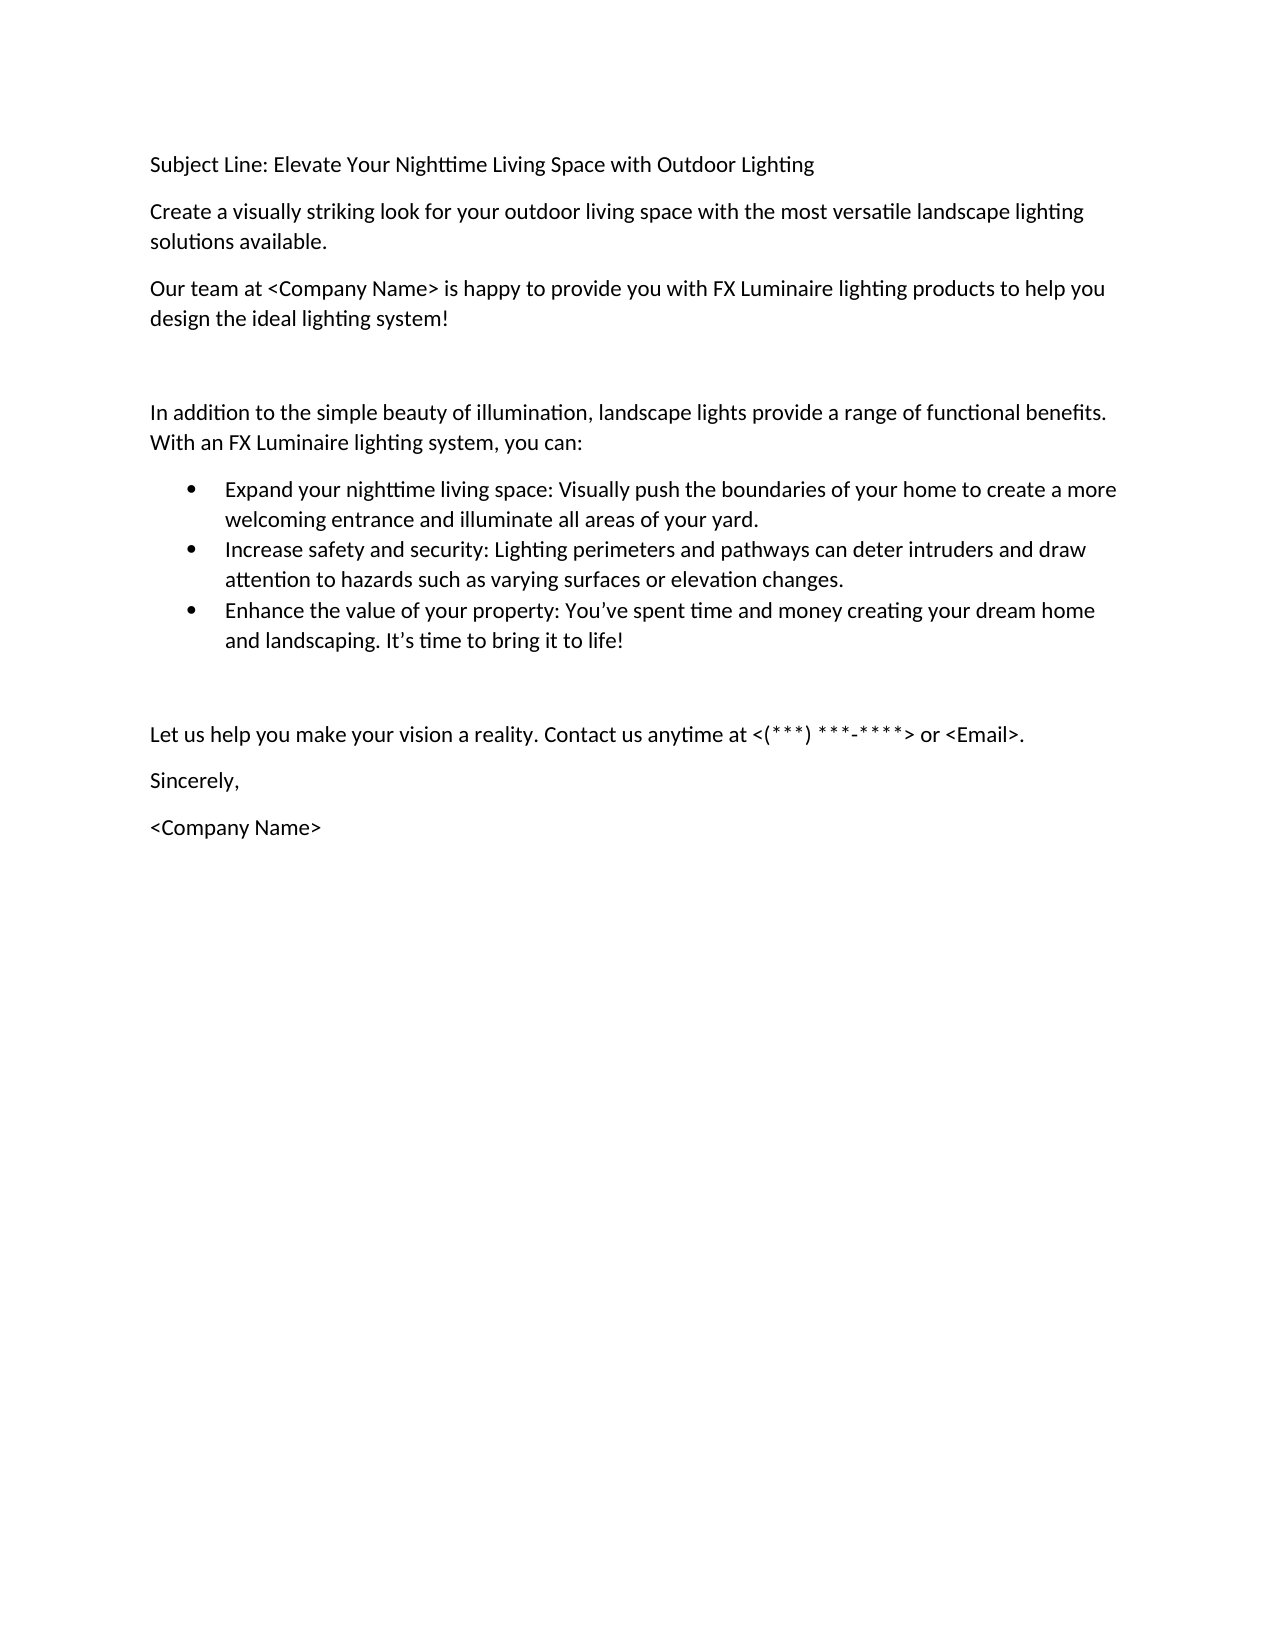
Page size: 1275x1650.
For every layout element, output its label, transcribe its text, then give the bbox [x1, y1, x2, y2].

text Sincerely, [150, 767, 1125, 795]
text In addition to the simple beauty of illumination, landscape lights provide a range of functional benefits. With an FX Luminaire lighting system, you can: [150, 398, 1125, 456]
text <Company Name> [150, 813, 1125, 842]
list Expand your nighttime living space: Visually push the boundaries of your home to create a more welcoming entrance and illuminate all areas of your yard. [187, 475, 1125, 533]
list Enhance the value of your property: You’ve spent time and money creating your dream home and landscaping. It’s time to bring it to life! [187, 596, 1125, 654]
list Increase safety and security: Lighting perimeters and pathways can deter intruders and draw attention to hazards such as varying surfaces or elevation changes. [187, 535, 1125, 594]
text Let us help you make your vision a reality. Contact us anytime at <(***) ***-****> or <Email>. [150, 720, 1125, 748]
text Subject Line: Elevate Your Nighttime Living Space with Outdoor Lighting [150, 150, 1125, 178]
text Create a visually striking look for your outdoor living space with the most versatile landscape lighting solutions available. [150, 197, 1125, 255]
text Our team at <Company Name> is happy to provide you with FX Luminaire lighting products to help you design the ideal lighting system! [150, 274, 1125, 332]
